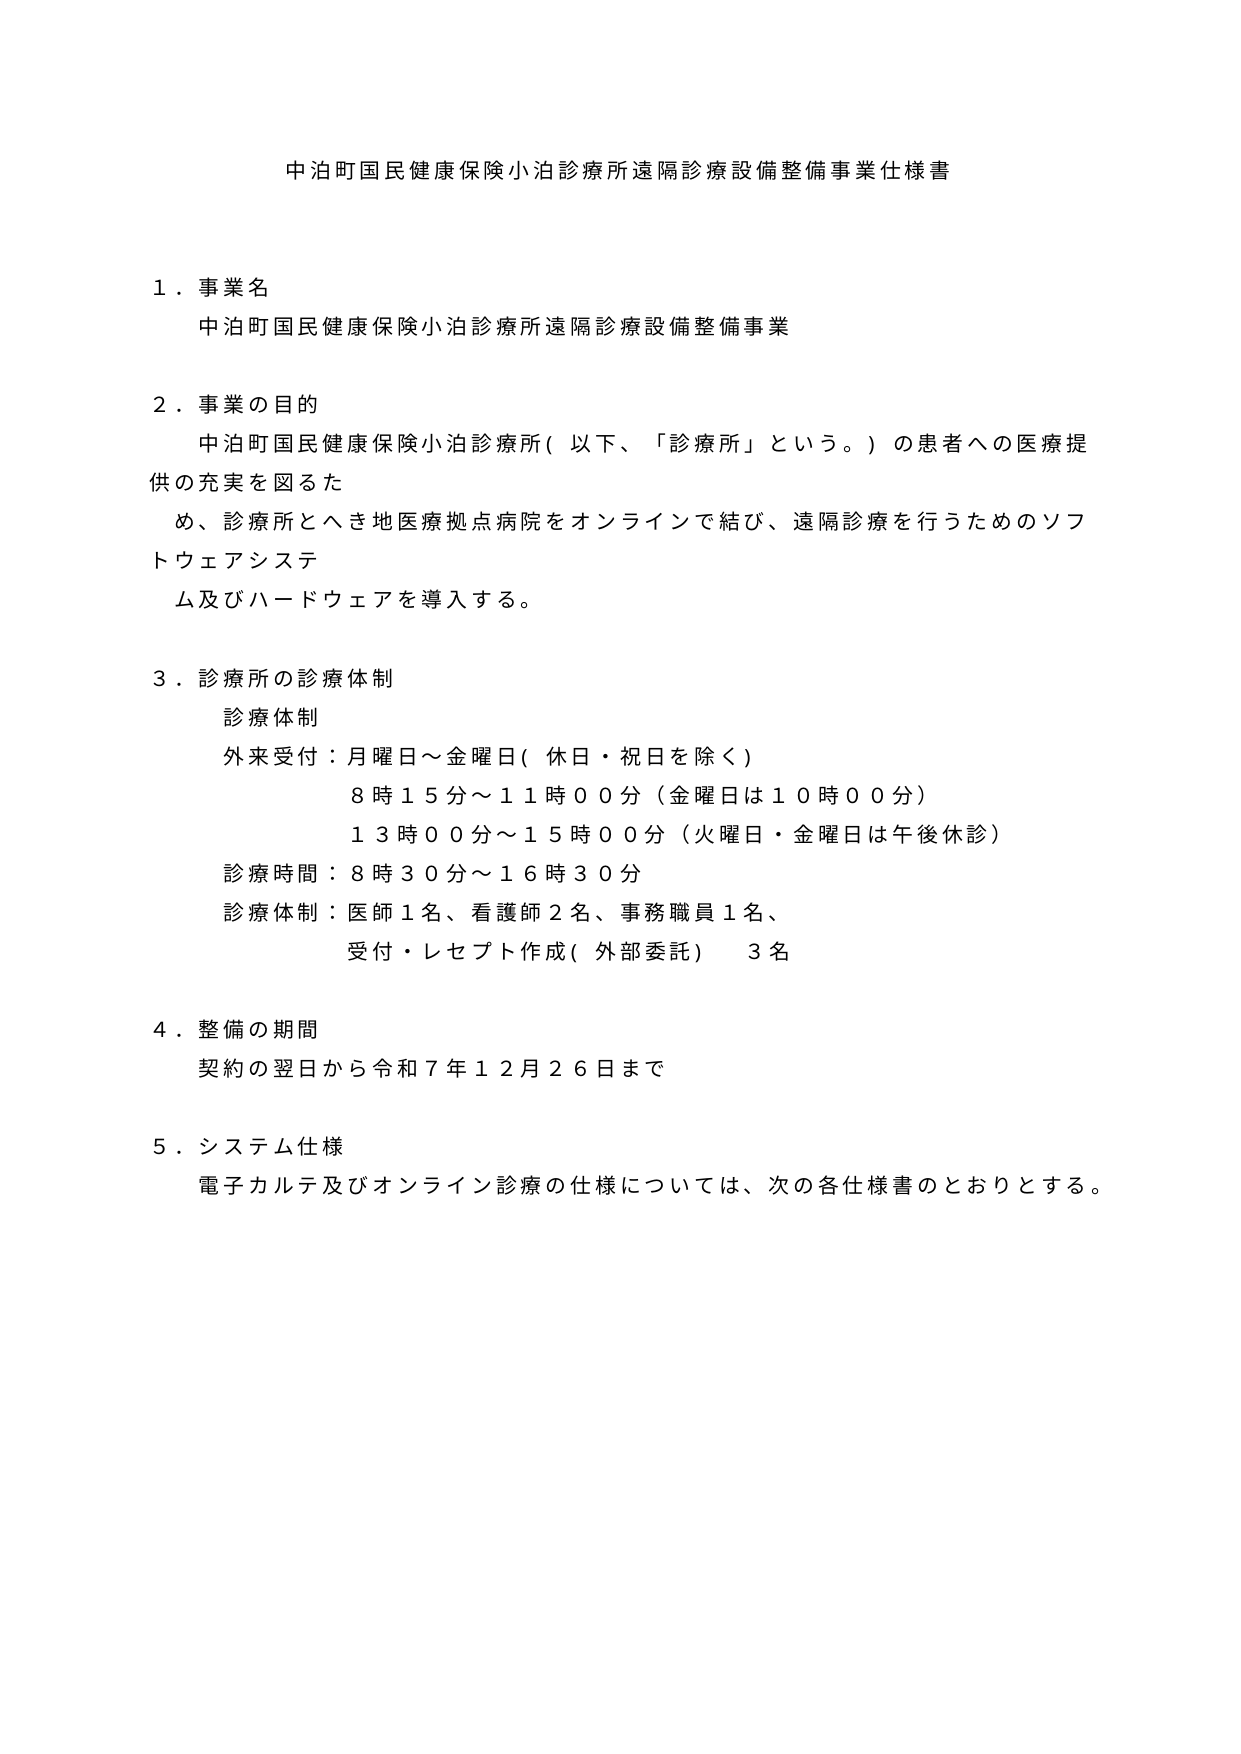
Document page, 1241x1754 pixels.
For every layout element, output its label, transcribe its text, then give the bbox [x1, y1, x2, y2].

text ３．診療所の診療体制 [149, 657, 1091, 696]
text め、診療所とへき地医療拠点病院をオンラインで結び、遠隔診療を行うためのソフトウェアシステ [149, 501, 1091, 579]
text 受付・レセプト作成(外部委託) ３名 [149, 931, 1091, 970]
text １３時００分～１５時００分（火曜日・金曜日は午後休診） [149, 814, 1091, 853]
text 契約の翌日から令和７年１２月２６日まで [149, 1048, 1091, 1087]
text 外来受付：月曜日～金曜日(休日・祝日を除く) [149, 736, 1091, 774]
text 診療体制：医師１名、看護師２名、事務職員１名、 [149, 892, 1091, 931]
text 中泊町国民健康保険小泊診療所遠隔診療設備整備事業 [149, 306, 1091, 345]
text ５．システム仕様 [149, 1126, 1091, 1165]
text 診療体制 [149, 696, 1091, 736]
text ８時１５分～１１時００分（金曜日は１０時００分） [149, 774, 1091, 814]
text 診療時間：８時３０分～１６時３０分 [149, 853, 1091, 892]
text 中泊町国民健康保険小泊診療所(以下、「診療所」という。)の患者への医療提供の充実を図るた [149, 423, 1091, 501]
text １．事業名 [149, 267, 1091, 306]
text 中泊町国民健康保険小泊診療所遠隔診療設備整備事業仕様書 [149, 149, 1091, 189]
text ２．事業の目的 [149, 384, 1091, 423]
text ４．整備の期間 [149, 1009, 1091, 1048]
text 電子カルテ及びオンライン診療の仕様については、次の各仕様書のとおりとする。 [149, 1165, 1091, 1204]
text ム及びハードウェアを導入する。 [149, 579, 1091, 618]
